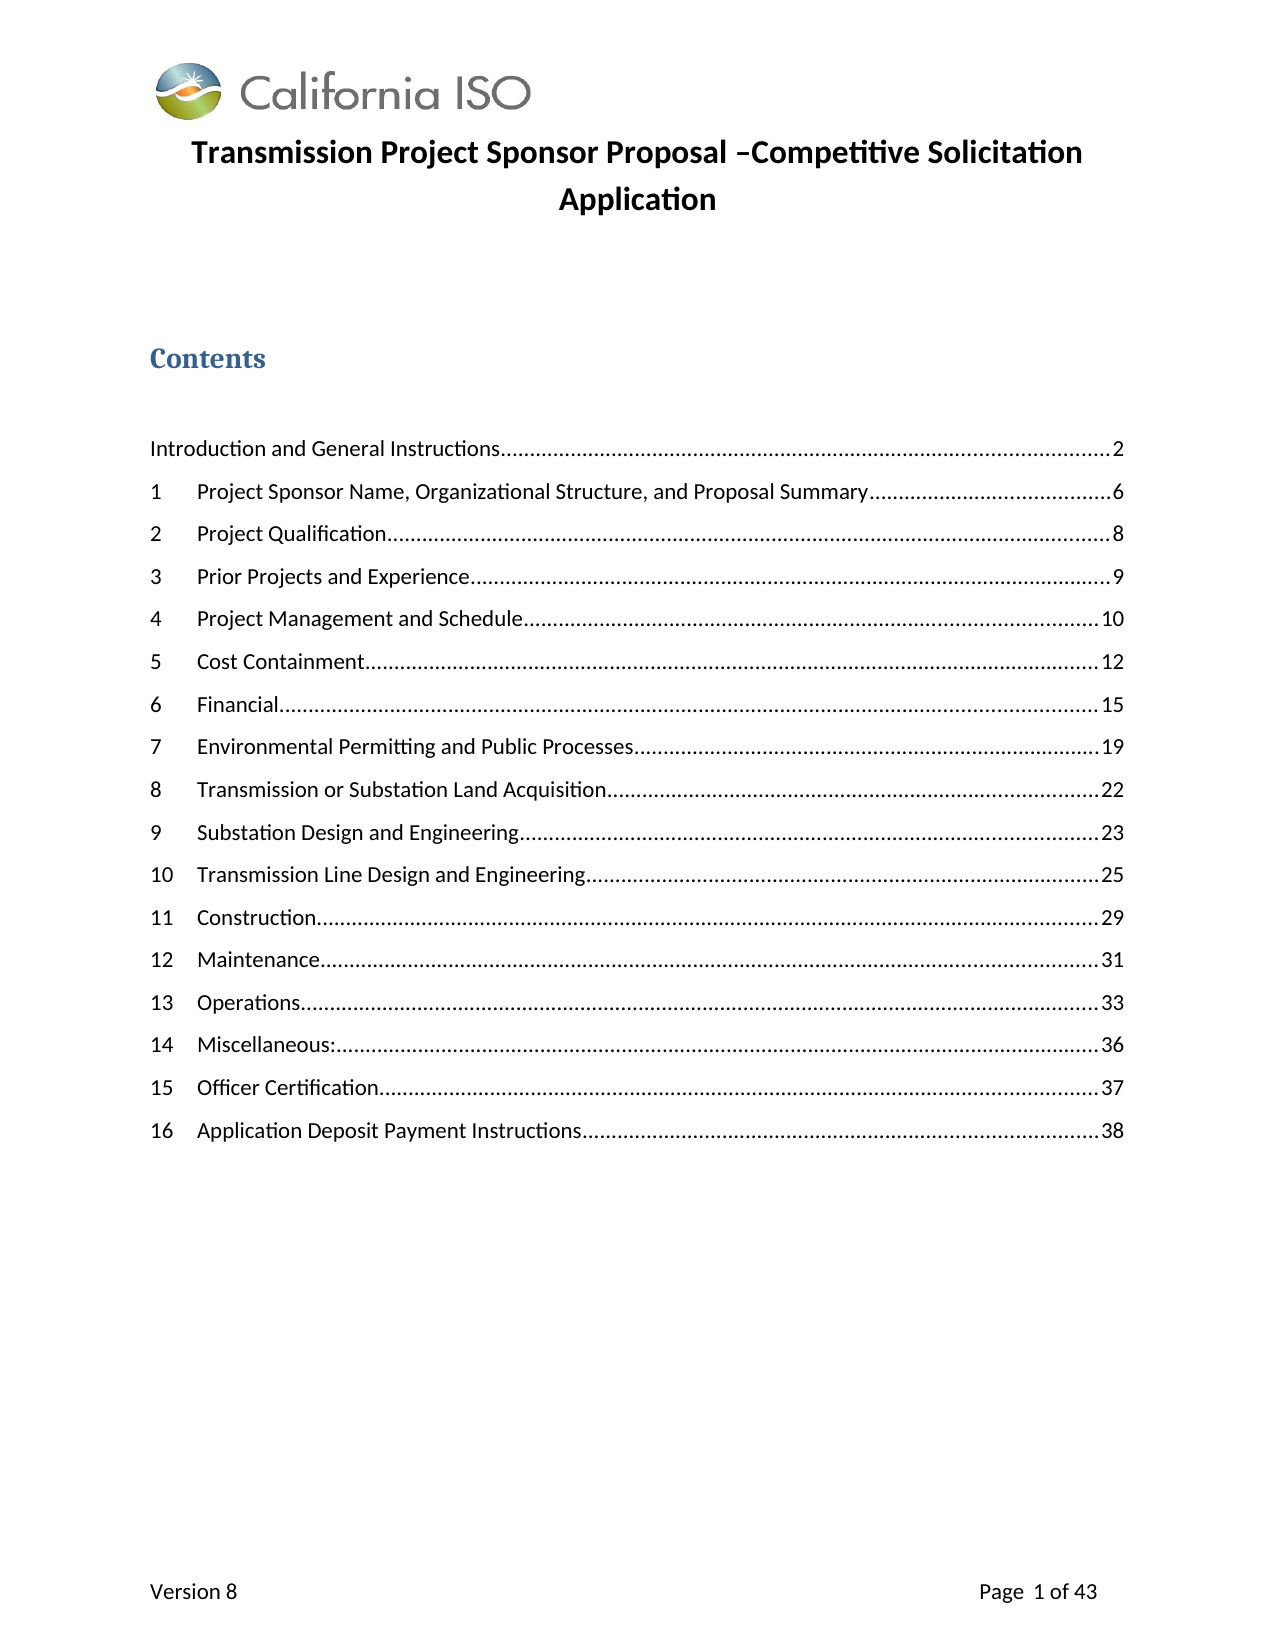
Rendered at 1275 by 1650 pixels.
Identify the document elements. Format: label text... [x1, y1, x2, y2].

text 10 Transmission Line Design and Engineering 25 [150, 860, 1125, 888]
text 11 Construction 29 [150, 903, 1125, 931]
text 15 Officer Certification 37 [150, 1073, 1125, 1101]
text 3 Prior Projects and Experience 9 [150, 562, 1125, 590]
text 8 Transmission or Substation Land Acquisition 22 [150, 775, 1125, 803]
text 13 Operations 33 [150, 988, 1125, 1016]
text 6 Financial 15 [150, 690, 1125, 718]
text 7 Environmental Permitting and Public Processes 19 [150, 732, 1125, 760]
text 9 Substation Design and Engineering 23 [150, 818, 1125, 846]
picture [150, 60, 535, 122]
text Transmission Project Sponsor Proposal –Competitive Solicitation Application [150, 131, 1125, 219]
text 5 Cost Containment 12 [150, 647, 1125, 675]
text Introduction and General Instructions 2 [150, 434, 1125, 462]
text 4 Project Management and Schedule 10 [150, 604, 1125, 633]
text 1 Project Sponsor Name, Organizational Structure, and Proposal Summary 6 [150, 477, 1125, 505]
text 12 Maintenance 31 [150, 945, 1125, 973]
text 14 Miscellaneous: 36 [150, 1031, 1125, 1059]
text 16 Application Deposit Payment Instructions 38 [150, 1116, 1125, 1144]
text 2 Project Qualification 8 [150, 519, 1125, 547]
subtitle Contents [150, 343, 1125, 376]
